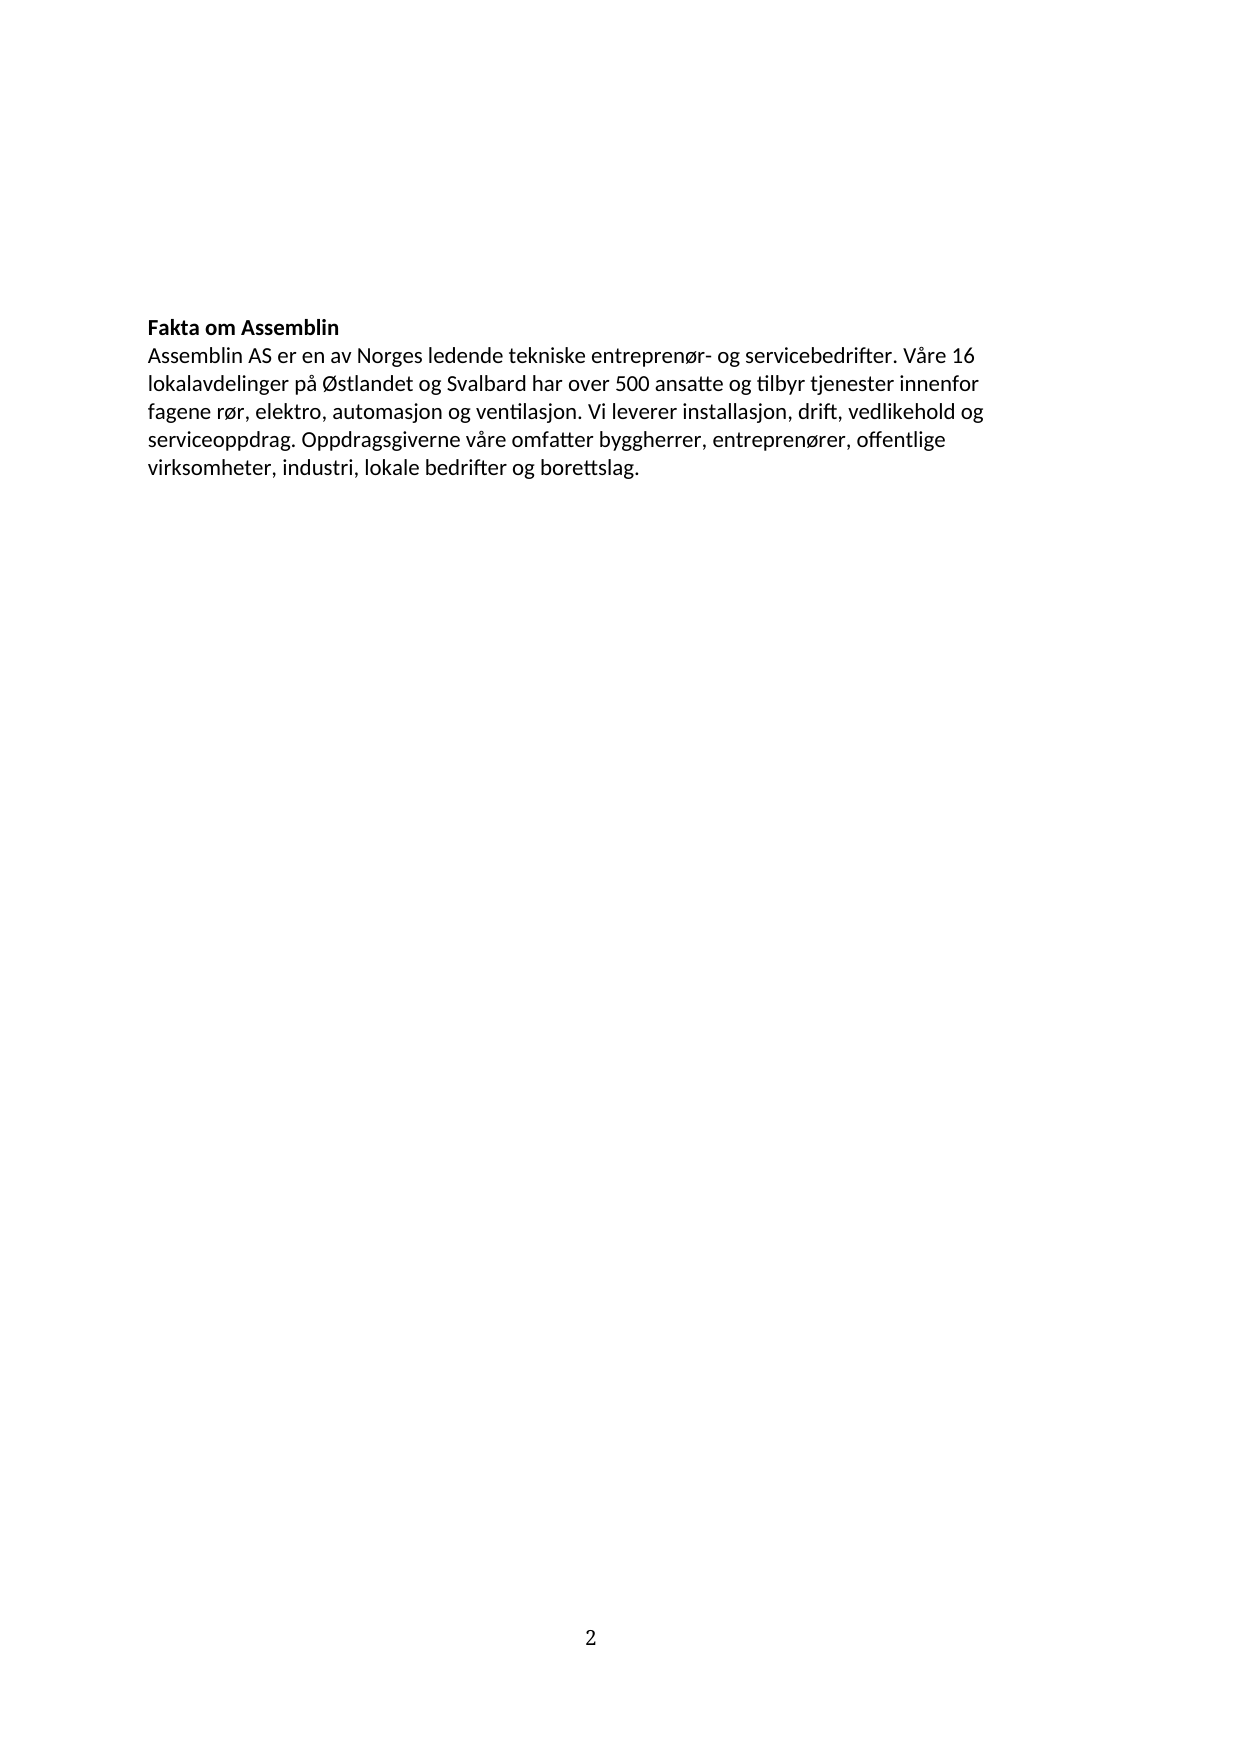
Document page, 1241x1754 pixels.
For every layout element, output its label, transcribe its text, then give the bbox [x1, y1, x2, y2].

text Assemblin AS er en av Norges ledende tekniske entreprenør- og servicebedrifter. Våre 16 lokalavdelinger på Østlandet og Svalbard har over 500 ansatte og tilbyr tjenester innenfor fagene rør, elektro, automasjon og ventilasjon. Vi leverer installasjon, drift, vedlikehold og serviceoppdrag. Oppdragsgiverne våre omfatter byggherrer, entreprenører, offentlige virksomheter, industri, lokale bedrifter og borettslag. [148, 341, 1034, 481]
text Fakta om Assemblin [148, 313, 1034, 341]
